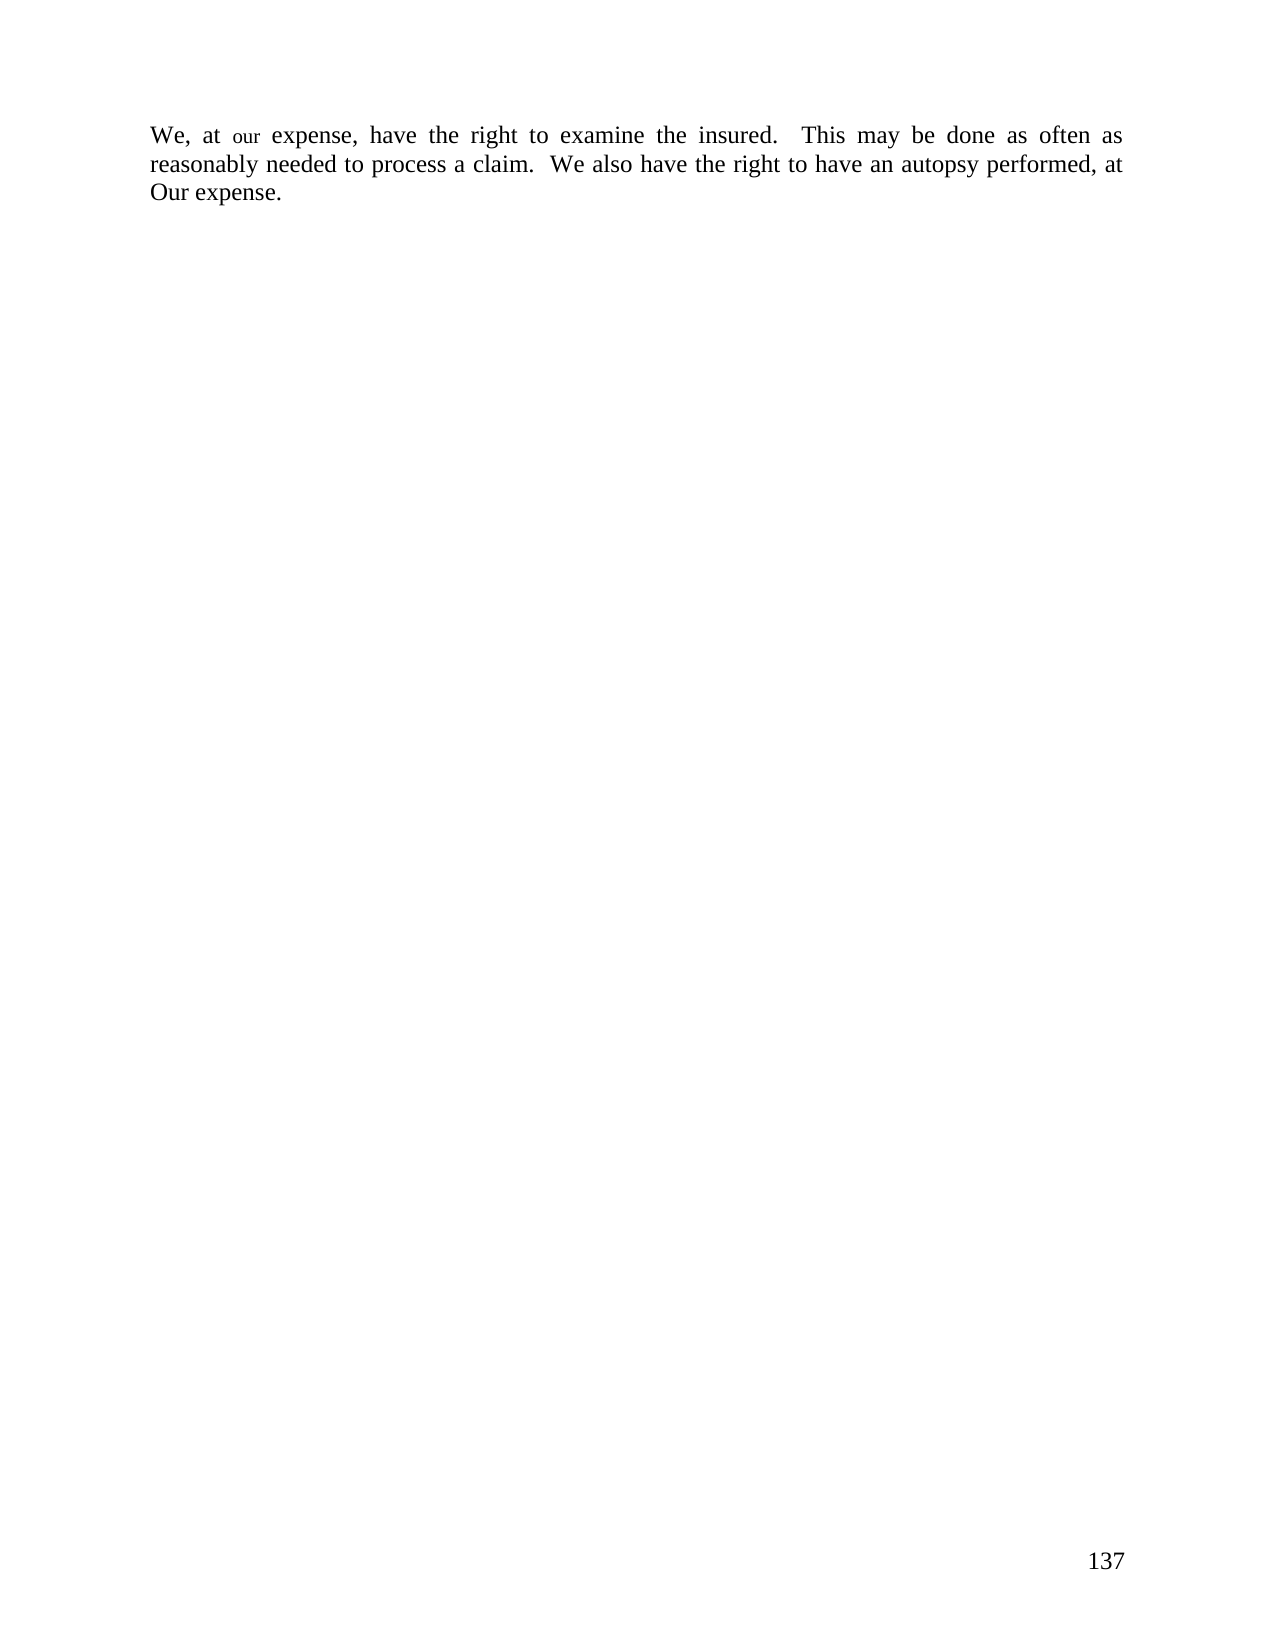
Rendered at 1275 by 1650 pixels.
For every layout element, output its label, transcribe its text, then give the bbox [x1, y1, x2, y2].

text We, at our expense, have the right to examine the insured. This may be done as often as reasonably needed to process a claim. We also have the right to have an autopsy performed, at Our expense. [150, 120, 1125, 206]
